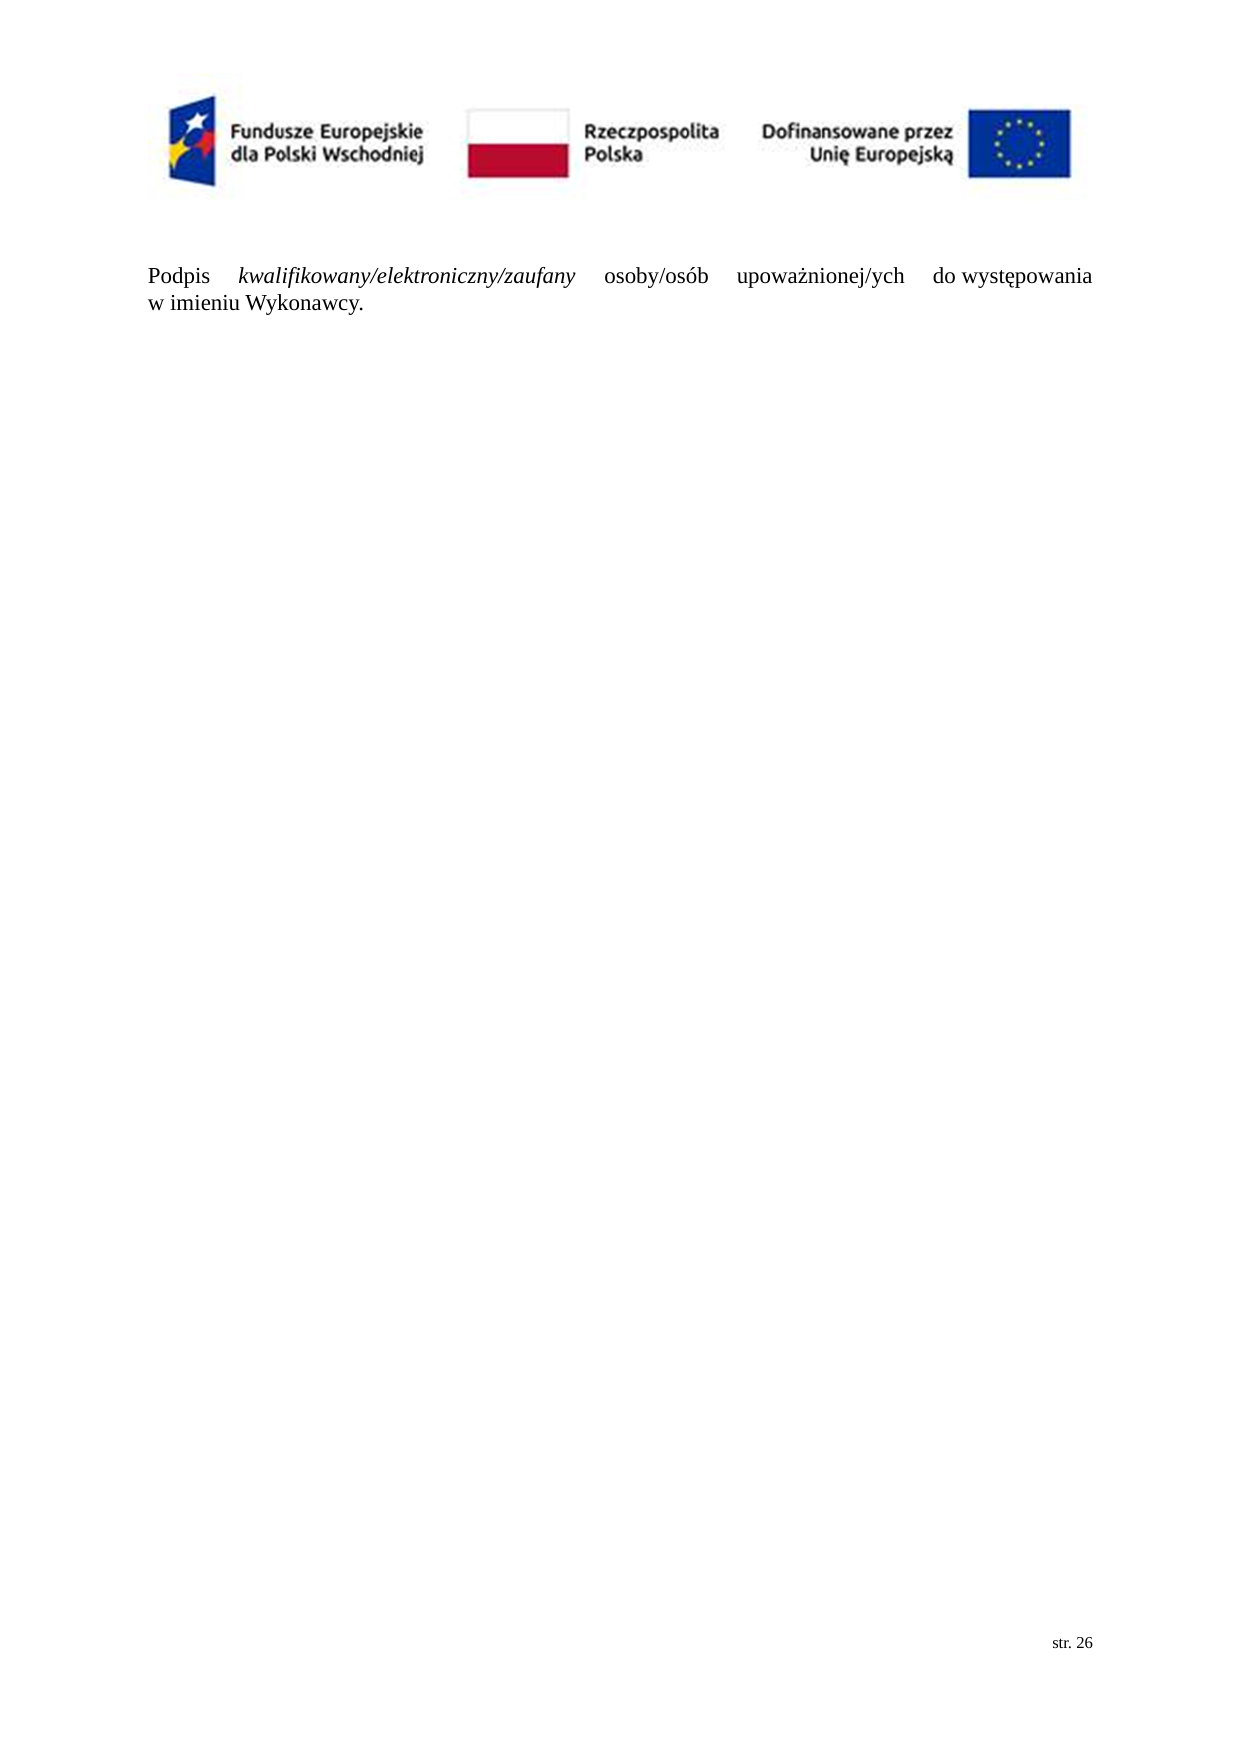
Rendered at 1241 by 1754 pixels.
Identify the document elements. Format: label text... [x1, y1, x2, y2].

picture [147, 73, 1092, 209]
text Podpis kwalifikowany/elektroniczny/zaufany osoby/osób upoważnionej/ych do występowania w imieniu Wykonawcy. [148, 236, 1093, 315]
